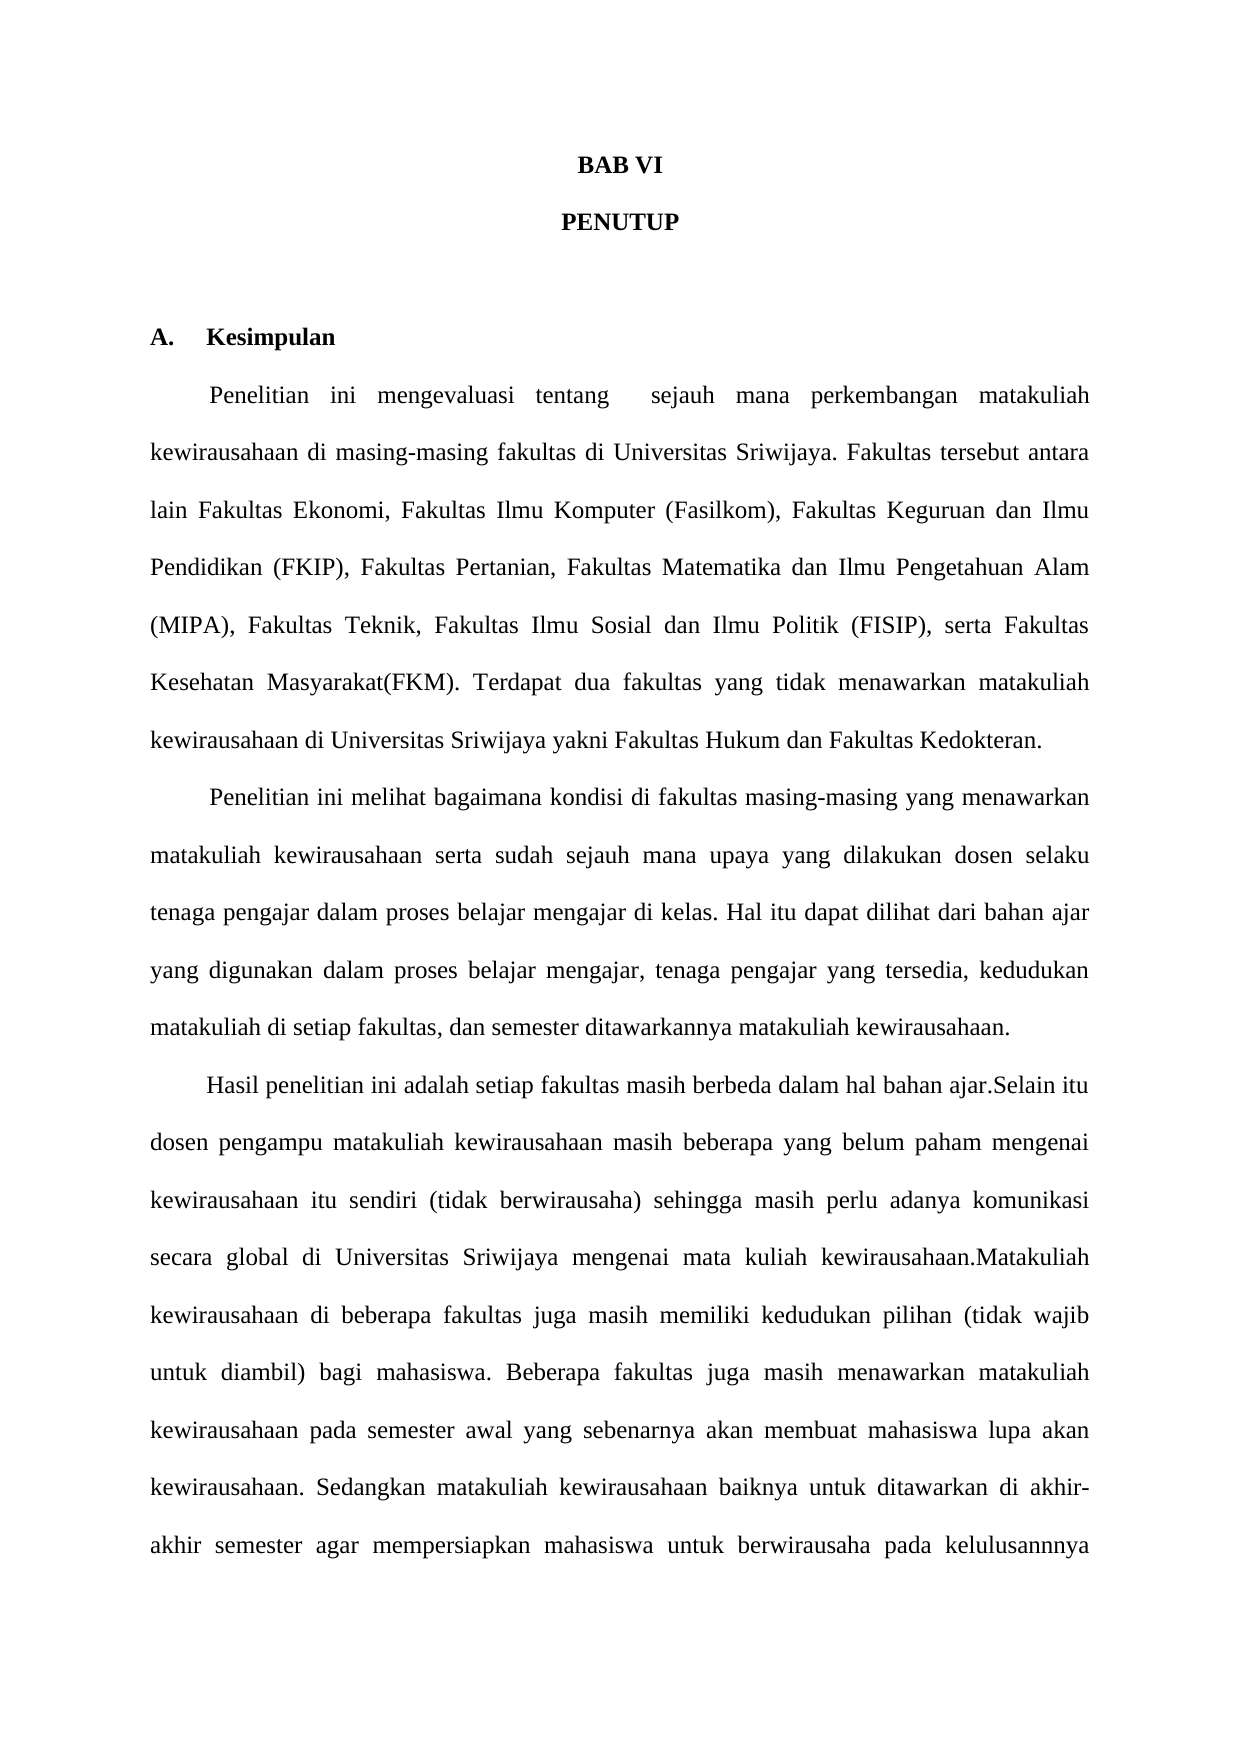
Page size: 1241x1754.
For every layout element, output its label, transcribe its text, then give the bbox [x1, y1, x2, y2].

text Penelitian ini mengevaluasi tentang sejauh mana perkembangan matakuliah kewirausahaan di masing-masing fakultas di Universitas Sriwijaya. Fakultas tersebut antara lain Fakultas Ekonomi, Fakultas Ilmu Komputer (Fasilkom), Fakultas Keguruan dan Ilmu Pendidikan (FKIP), Fakultas Pertanian, Fakultas Matematika dan Ilmu Pengetahuan Alam (MIPA), Fakultas Teknik, Fakultas Ilmu Sosial dan Ilmu Politik (FISIP), serta Fakultas Kesehatan Masyarakat(FKM). Terdapat dua fakultas yang tidak menawarkan matakuliah kewirausahaan di Universitas Sriwijaya yakni Fakultas Hukum dan Fakultas Kedokteran. [150, 380, 1090, 754]
text Penelitian ini melihat bagaimana kondisi di fakultas masing-masing yang menawarkan matakuliah kewirausahaan serta sudah sejauh mana upaya yang dilakukan dosen selaku tenaga pengajar dalam proses belajar mengajar di kelas. Hal itu dapat dilihat dari bahan ajar yang digunakan dalam proses belajar mengajar, tenaga pengajar yang tersedia, kedudukan matakuliah di setiap fakultas, dan semester ditawarkannya matakuliah kewirausahaan. [150, 782, 1090, 1041]
text PENUTUP [150, 207, 1090, 236]
text BAB VI [150, 150, 1090, 179]
list Kesimpulan [150, 322, 1090, 351]
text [150, 1070, 1090, 1559]
